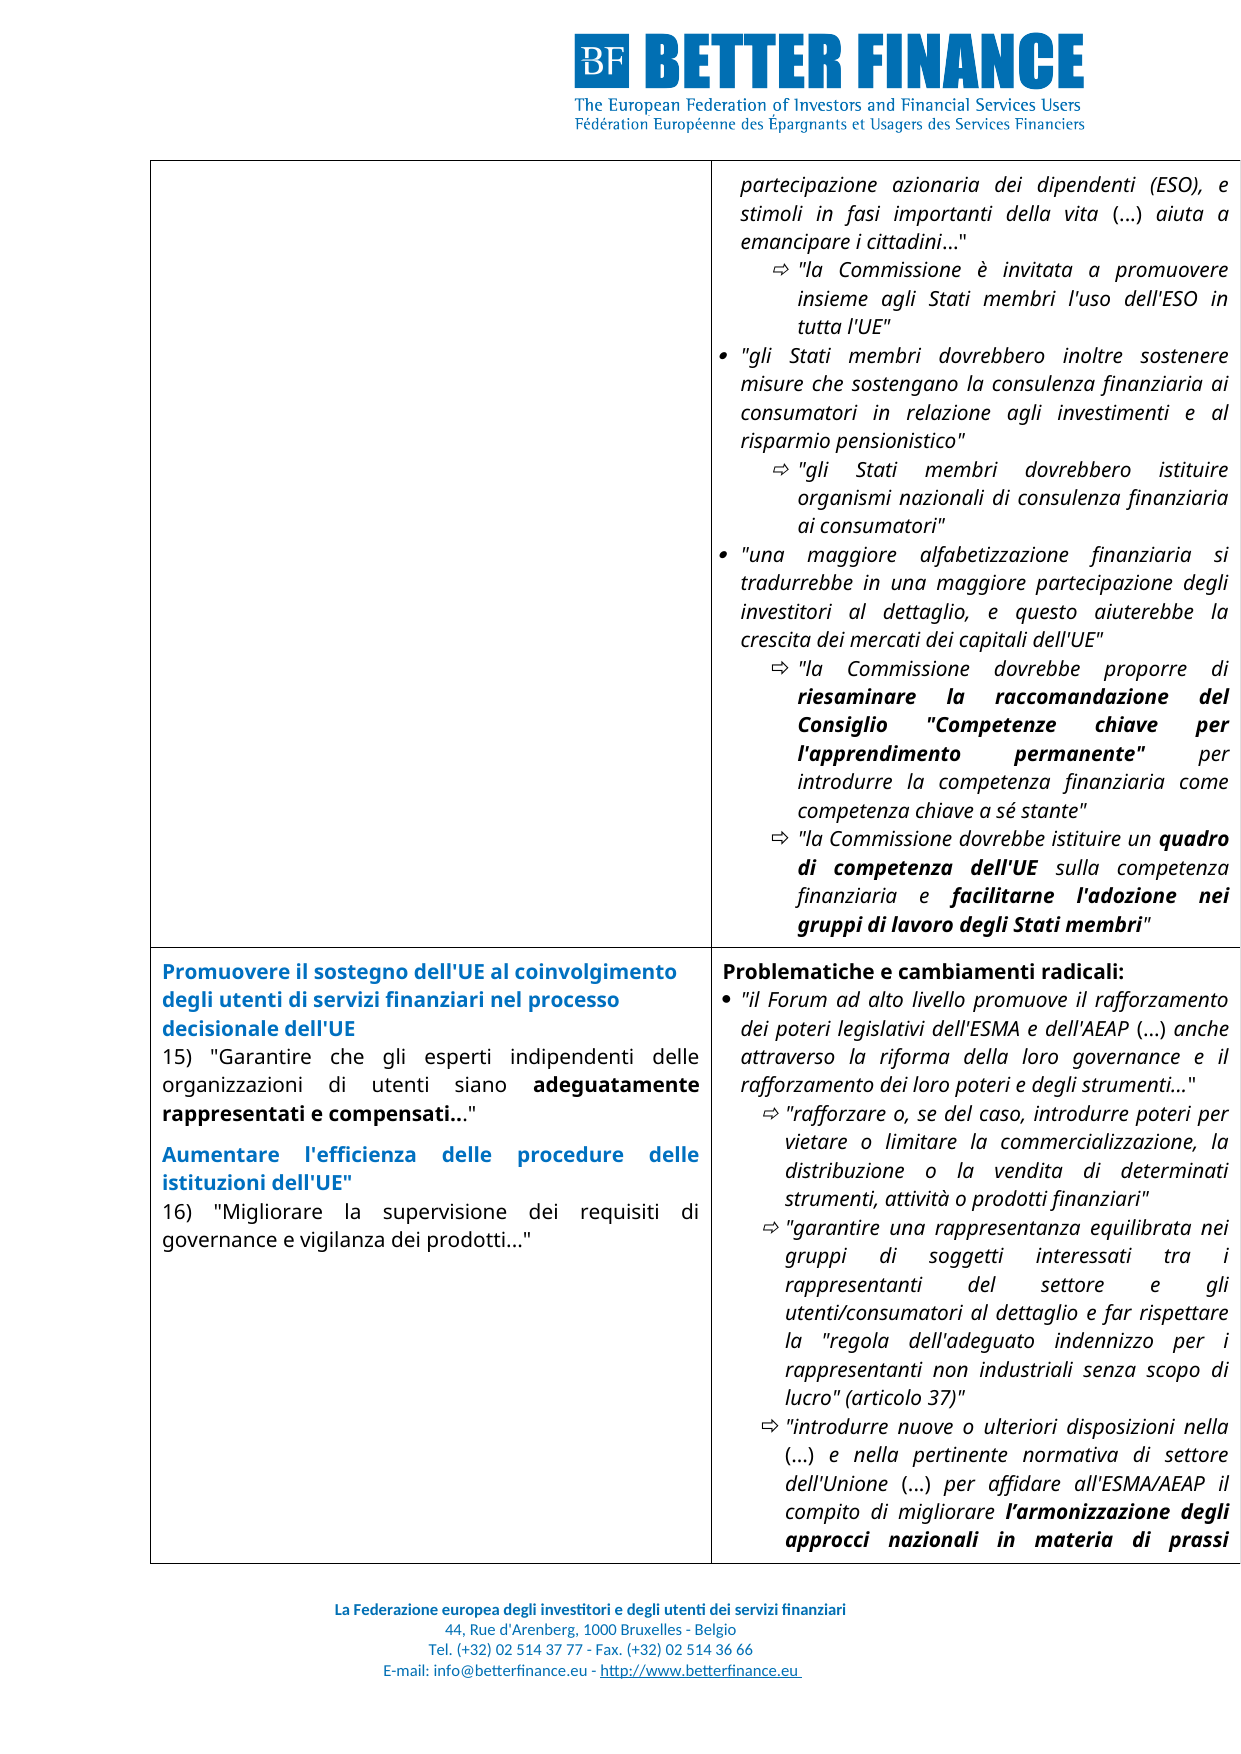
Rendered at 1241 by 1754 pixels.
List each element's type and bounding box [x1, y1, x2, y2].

table_cell [151, 948, 711, 1563]
table_cell [712, 161, 1240, 947]
table_cell [712, 948, 1240, 1563]
picture [570, 30, 1086, 136]
table_cell [151, 161, 711, 947]
